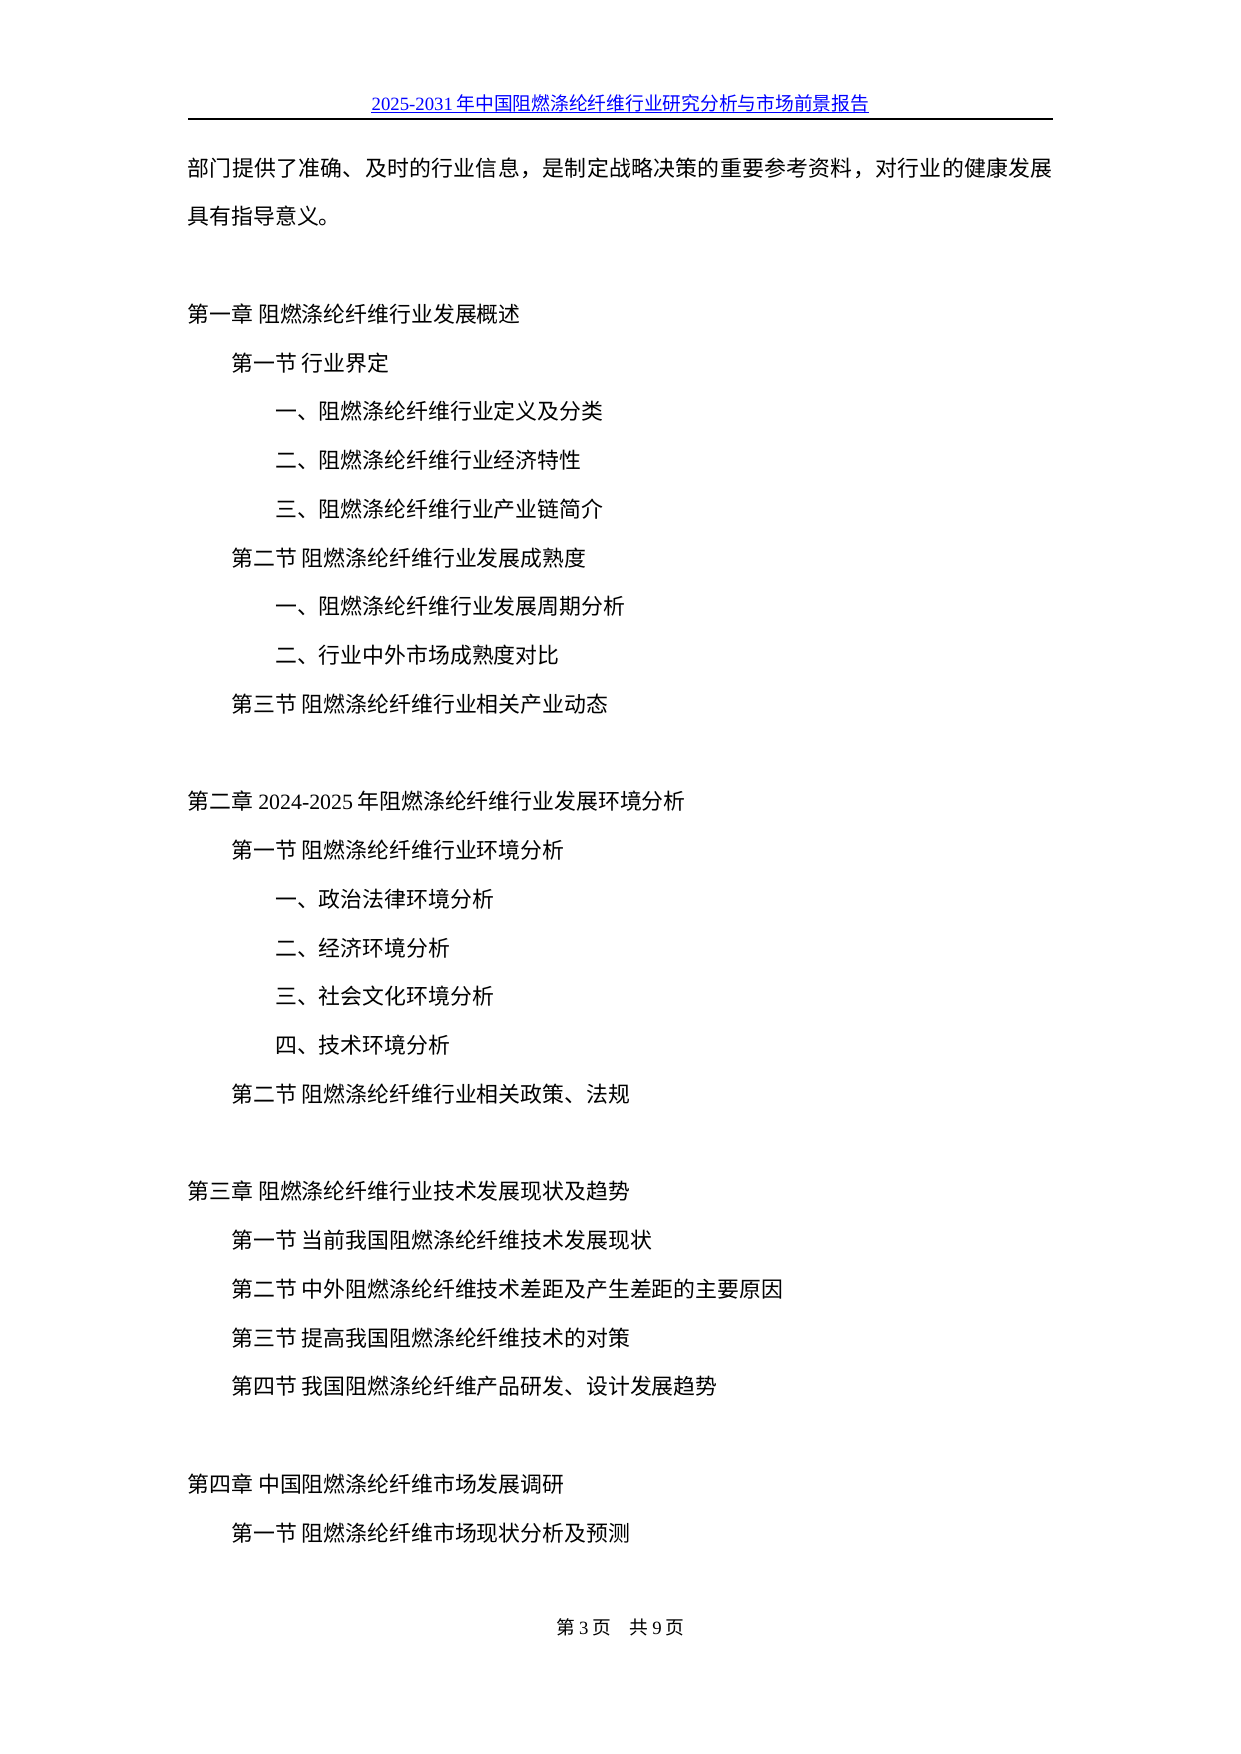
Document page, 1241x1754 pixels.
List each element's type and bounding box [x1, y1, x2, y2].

text [187, 150, 1053, 1548]
